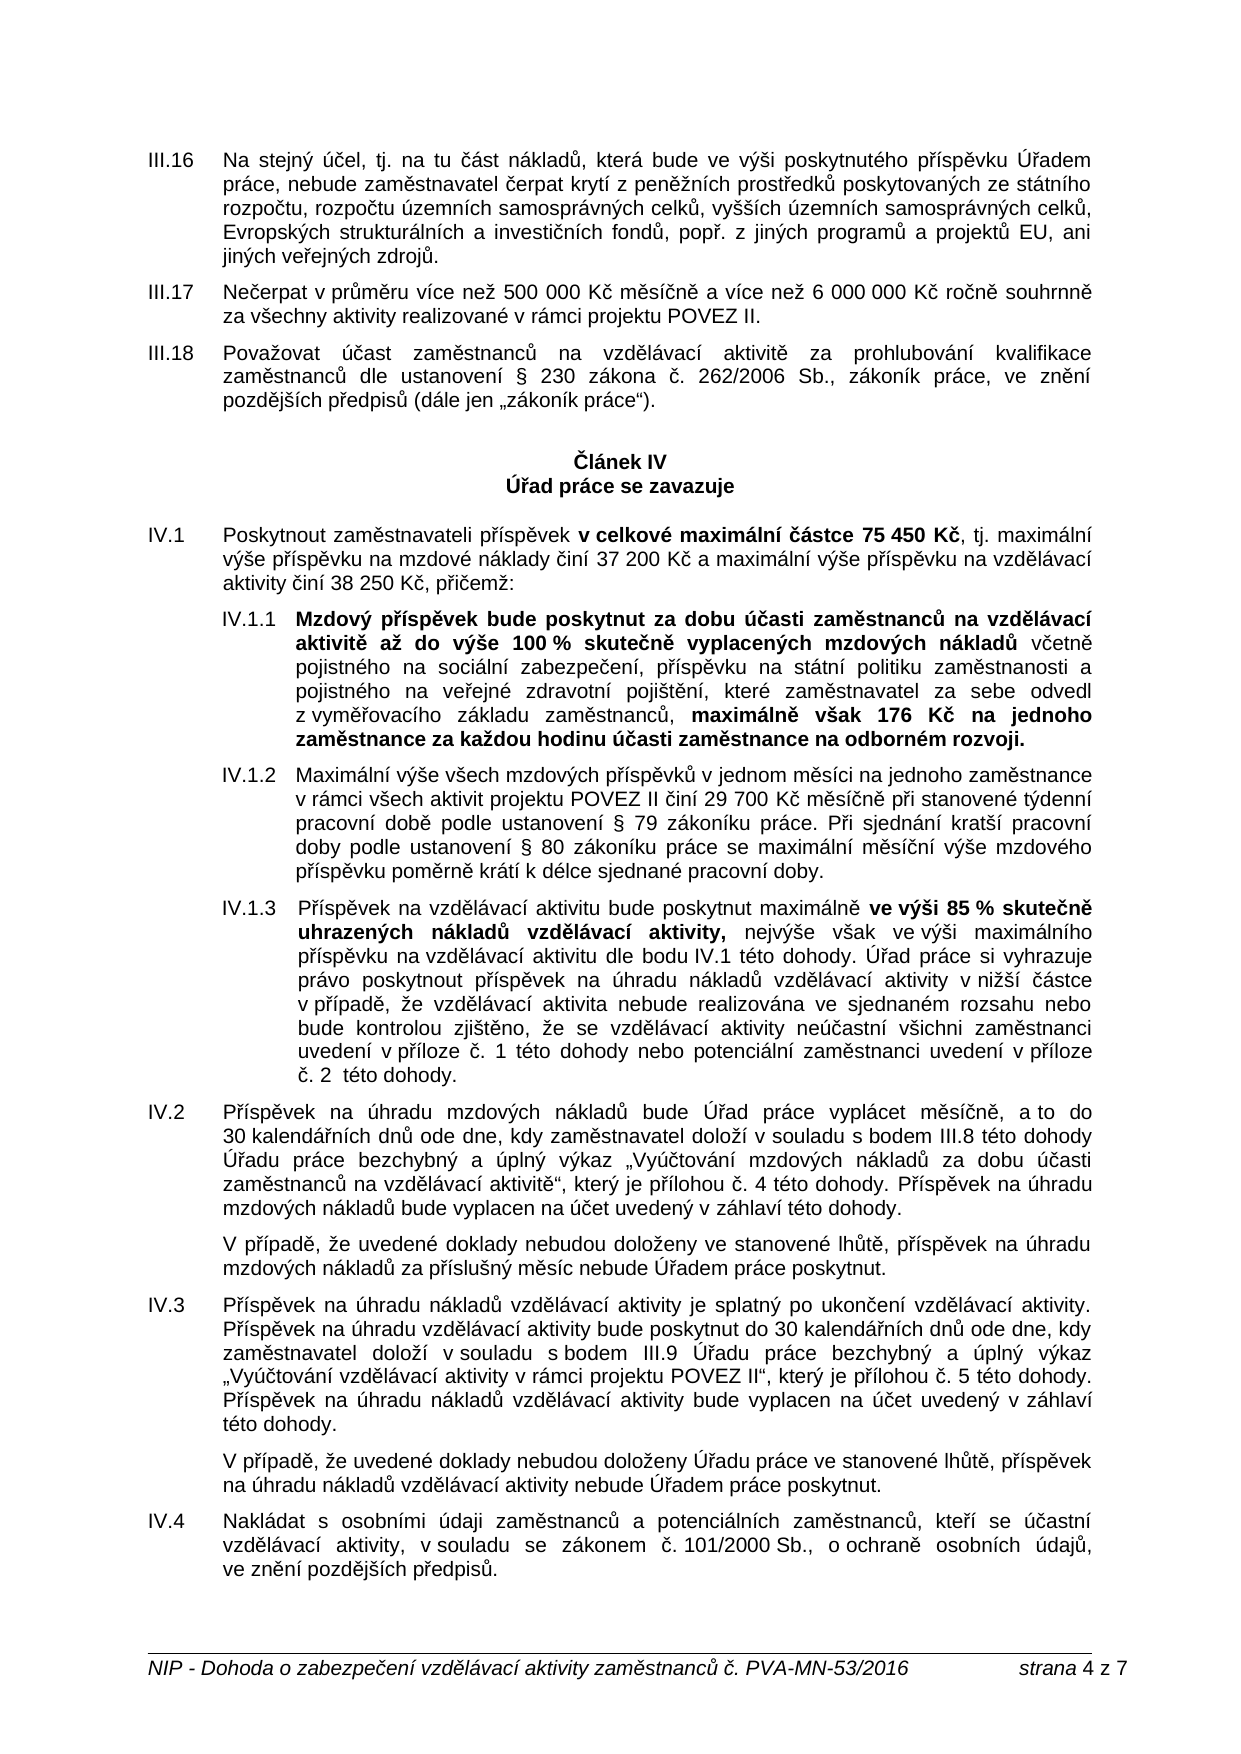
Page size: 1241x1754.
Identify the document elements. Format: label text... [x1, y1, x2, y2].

list Příspěvek na úhradu nákladů vzdělávací aktivity je splatný po ukončení vzdělávací aktivity. Příspěvek na úhradu vzdělávací aktivity bude poskytnut do 30 kalendářních dnů ode dne, kdy zaměstnavatel doloží v souladu s bodem III.9 Úřadu práce bezchybný a úplný výkaz „Vyúčtování vzdělávací aktivity v rámci projektu POVEZ II“, který je přílohou č. 5 této dohody. Příspěvek na úhradu nákladů vzdělávací aktivity bude vyplacen na účet uvedený v záhlaví této dohody. [148, 1292, 1092, 1436]
list Maximální výše všech mzdových příspěvků v jednom měsíci na jednoho zaměstnance v rámci všech aktivit projektu POVEZ II činí 29 700 Kč měsíčně při stanovené týdenní pracovní době podle ustanovení § 79 zákoníku práce. Při sjednání kratší pracovní doby podle ustanovení § 80 zákoníku práce se maximální měsíční výše mzdového příspěvku poměrně krátí k délce sjednané pracovní doby. [222, 763, 1092, 883]
list Poskytnout zaměstnavateli příspěvek v celkové maximální částce 75 450 Kč, tj. maximální výše příspěvku na mzdové náklady činí 37 200 Kč a maximální výše příspěvku na vzdělávací aktivity činí 38 250 Kč, přičemž: [148, 523, 1092, 594]
text Úřad práce se zavazuje [148, 474, 1092, 498]
list Na stejný účel, tj. na tu část nákladů, která bude ve výši poskytnutého příspěvku Úřadem práce, nebude zaměstnavatel čerpat krytí z peněžních prostředků poskytovaných ze státního rozpočtu, rozpočtu územních samosprávných celků, vyšších územních samosprávných celků, Evropských strukturálních a investičních fondů, popř. z jiných programů a projektů EU, ani jiných veřejných zdrojů. [148, 148, 1092, 267]
list Považovat účast zaměstnanců na vzdělávací aktivitě za prohlubování kvalifikace zaměstnanců dle ustanovení § 230 zákona č. 262/2006 Sb., zákoník práce, ve znění pozdějších předpisů (dále jen „zákoník práce“). [148, 340, 1092, 412]
list Mzdový příspěvek bude poskytnut za dobu účasti zaměstnanců na vzdělávací aktivitě až do výše 100 % skutečně vyplacených mzdových nákladů včetně pojistného na sociální zabezpečení, příspěvku na státní politiku zaměstnanosti a pojistného na veřejné zdravotní pojištění, které zaměstnavatel za sebe odvedl z vyměřovacího základu zaměstnanců, maximálně však 176 Kč na jednoho zaměstnance za každou hodinu účasti zaměstnance na odborném rozvoji. [222, 607, 1092, 751]
text V případě, že uvedené doklady nebudou doloženy ve stanovené lhůtě, příspěvek na úhradu mzdových nákladů za příslušný měsíc nebude Úřadem práce poskytnut. [223, 1232, 1092, 1280]
list Příspěvek na vzdělávací aktivitu bude poskytnut maximálně ve výši 85 % skutečně uhrazených nákladů vzdělávací aktivity, nejvýše však ve výši maximálního příspěvku na vzdělávací aktivitu dle bodu IV.1 této dohody. Úřad práce si vyhrazuje právo poskytnout příspěvek na úhradu nákladů vzdělávací aktivity v nižší částce v případě, že vzdělávací aktivita nebude realizována ve sjednaném rozsahu nebo bude kontrolou zjištěno, že se vzdělávací aktivity neúčastní všichni zaměstnanci uvedení v příloze č. 1 této dohody nebo potenciální zaměstnanci uvedení v příloze č. 2 této dohody. [222, 896, 1092, 1087]
text V případě, že uvedené doklady nebudou doloženy Úřadu práce ve stanovené lhůtě, příspěvek na úhradu nákladů vzdělávací aktivity nebude Úřadem práce poskytnut. [223, 1449, 1092, 1497]
list Příspěvek na úhradu mzdových nákladů bude Úřad práce vyplácet měsíčně, a to do 30 kalendářních dnů ode dne, kdy zaměstnavatel doloží v souladu s bodem III.8 této dohody Úřadu práce bezchybný a úplný výkaz „Vyúčtování mzdových nákladů za dobu účasti zaměstnanců na vzdělávací aktivitě“, který je přílohou č. 4 této dohody. Příspěvek na úhradu mzdových nákladů bude vyplacen na účet uvedený v záhlaví této dohody. [148, 1100, 1092, 1219]
list Nakládat s osobními údaji zaměstnanců a potenciálních zaměstnanců, kteří se účastní vzdělávací aktivity, v souladu se zákonem č. 101/2000 Sb., o ochraně osobních údajů, ve znění pozdějších předpisů. [148, 1509, 1092, 1581]
list Nečerpat v průměru více než 500 000 Kč měsíčně a více než 6 000 000 Kč ročně souhrnně za všechny aktivity realizované v rámci projektu POVEZ II. [148, 280, 1092, 328]
text Článek IV [148, 450, 1092, 474]
